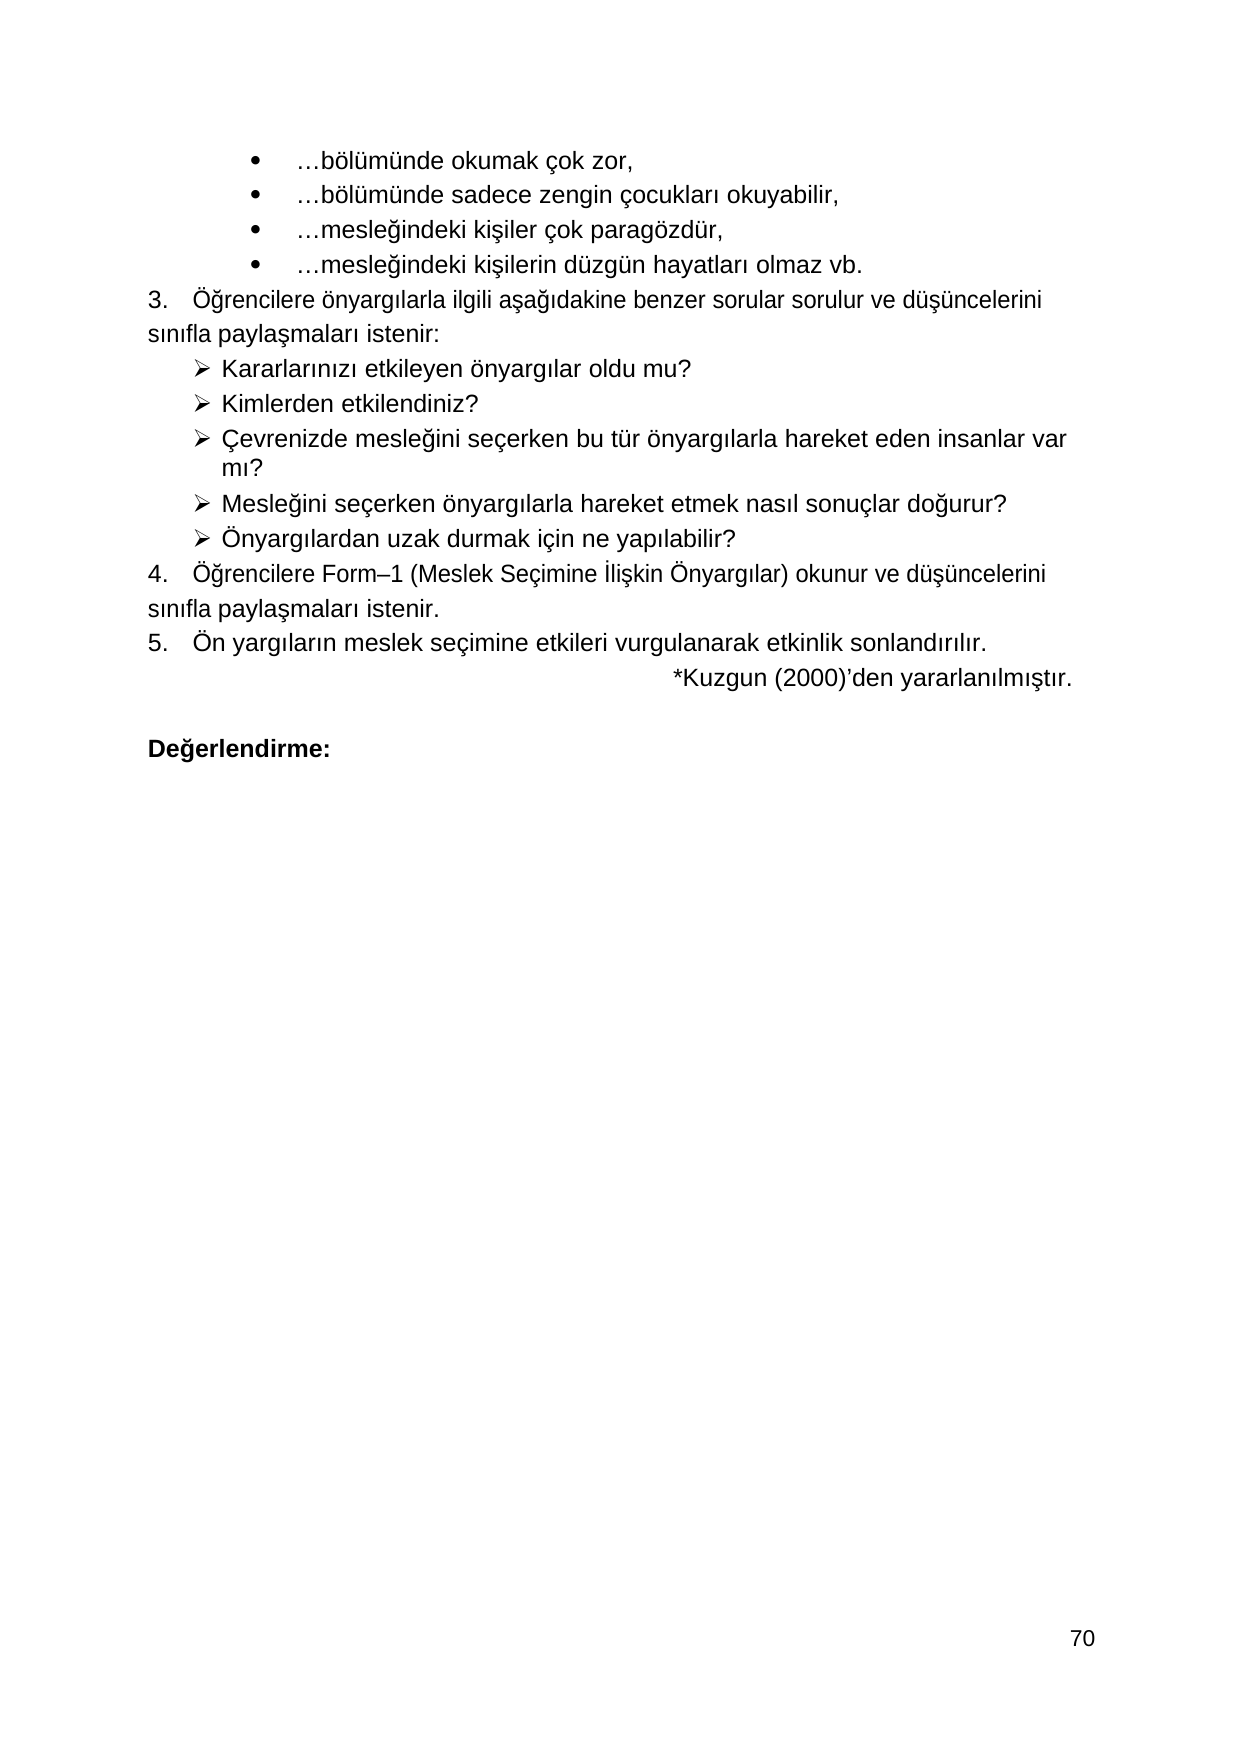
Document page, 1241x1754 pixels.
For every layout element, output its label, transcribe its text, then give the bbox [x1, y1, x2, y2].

list …mesleğindeki kişiler çok paragözdür, [251, 215, 1115, 244]
list Ön yargıların meslek seçimine etkileri vurgulanarak etkinlik sonlandırılır. [148, 629, 1115, 657]
list Önyargılardan uzak durmak için ne yapılabilir? [192, 524, 1115, 552]
list Kimlerden etkilendiniz? [192, 389, 1115, 418]
list …bölümünde sadece zengin çocukları okuyabilir, [251, 180, 1115, 209]
text *Kuzgun (2000)’den yararlanılmıştır. [673, 663, 1115, 692]
list Çevrenizde mesleğini seçerken bu tür önyargılarla hareket eden insanlar var mı? [192, 424, 1115, 482]
subtitle Değerlendirme: [148, 733, 1115, 762]
list Öğrencilere önyargılarla ilgili aşağıdakine benzer sorular sorulur ve düşüncelerini sınıfla paylaşmaları istenir: [148, 285, 1093, 348]
list Kararlarınızı etkileyen önyargılar oldu mu? [192, 354, 1115, 383]
list …bölümünde okumak çok zor, [251, 146, 1115, 174]
list Öğrencilere Form–1 (Meslek Seçimine İlişkin Önyargılar) okunur ve düşüncelerini sınıfla paylaşmaları istenir. [148, 559, 1092, 622]
list …mesleğindeki kişilerin düzgün hayatları olmaz vb. [251, 250, 1115, 278]
list Mesleğini seçerken önyargılarla hareket etmek nasıl sonuçlar doğurur? [192, 488, 1115, 517]
